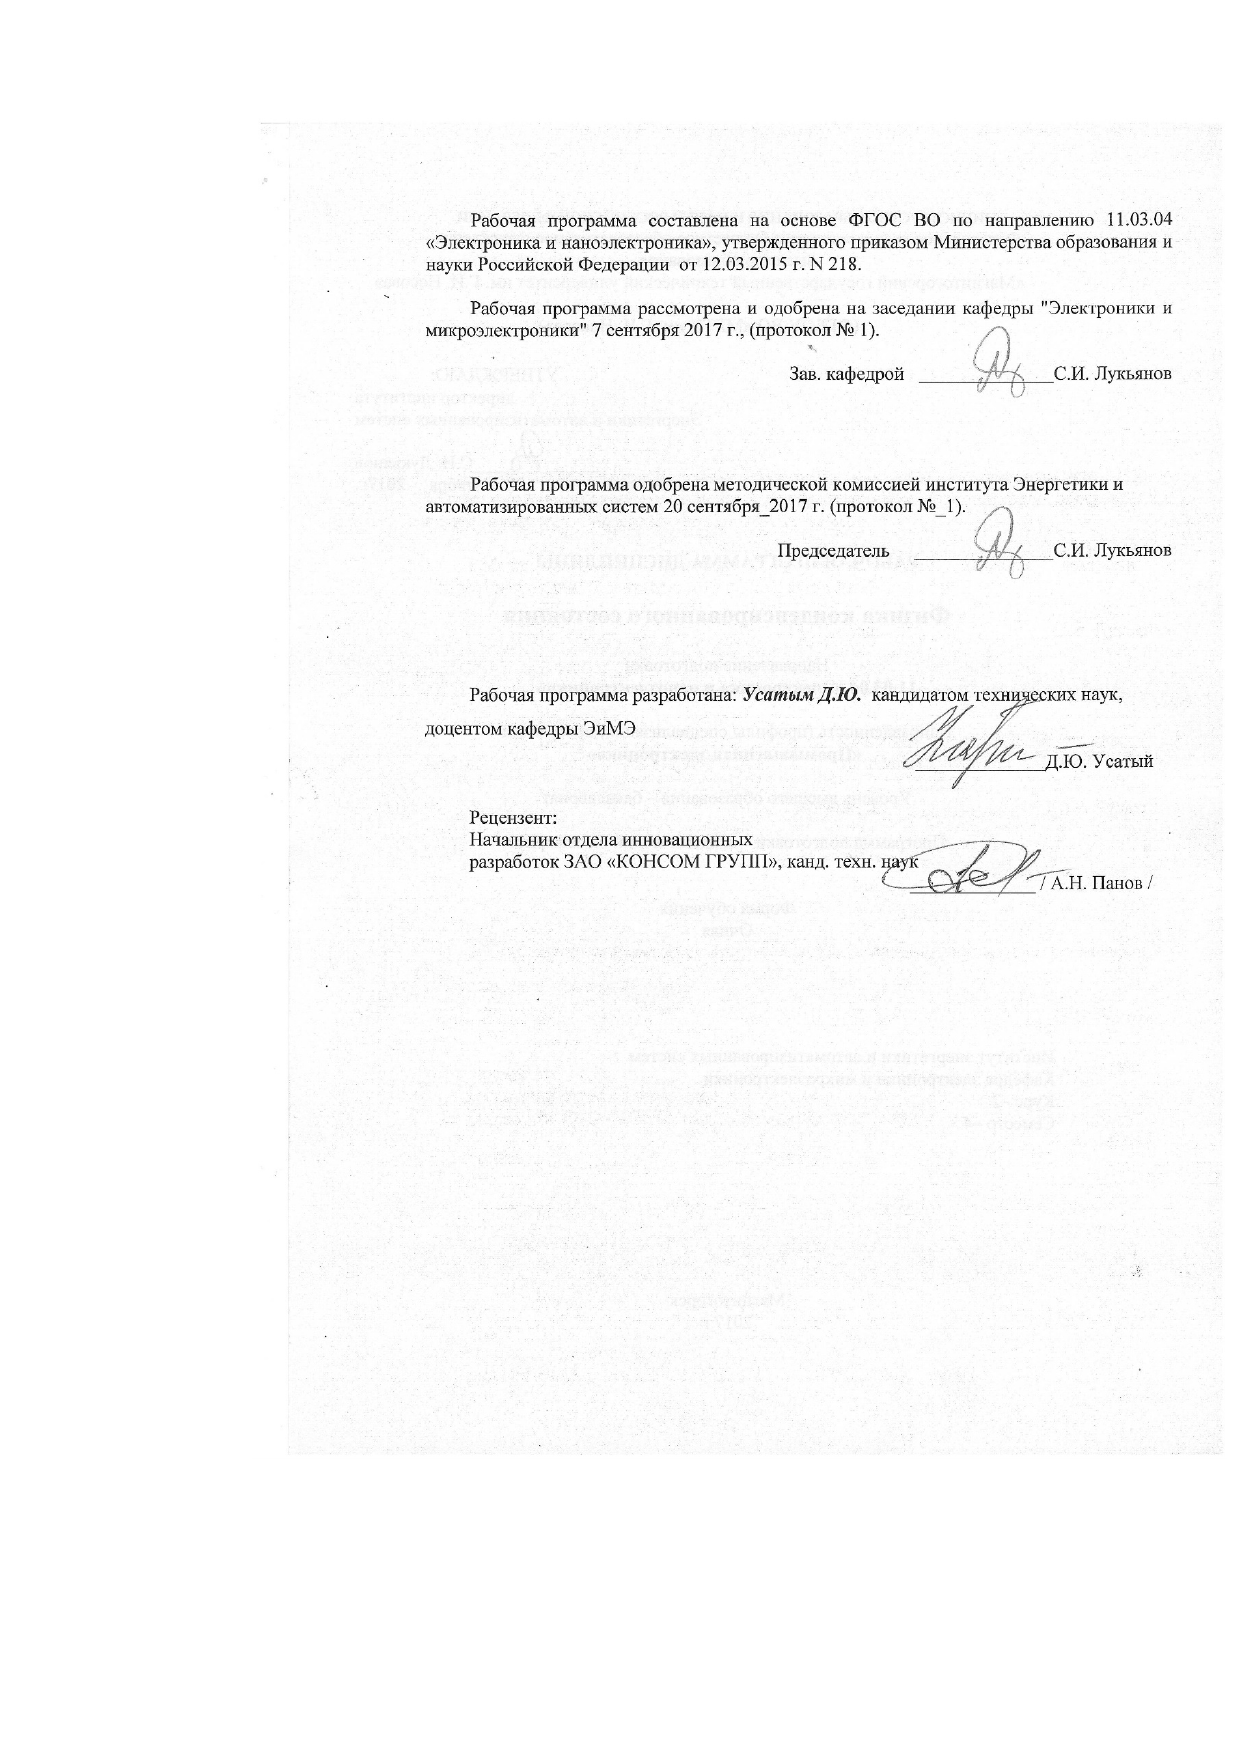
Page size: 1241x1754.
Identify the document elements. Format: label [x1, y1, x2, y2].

picture [252, 118, 1227, 1459]
